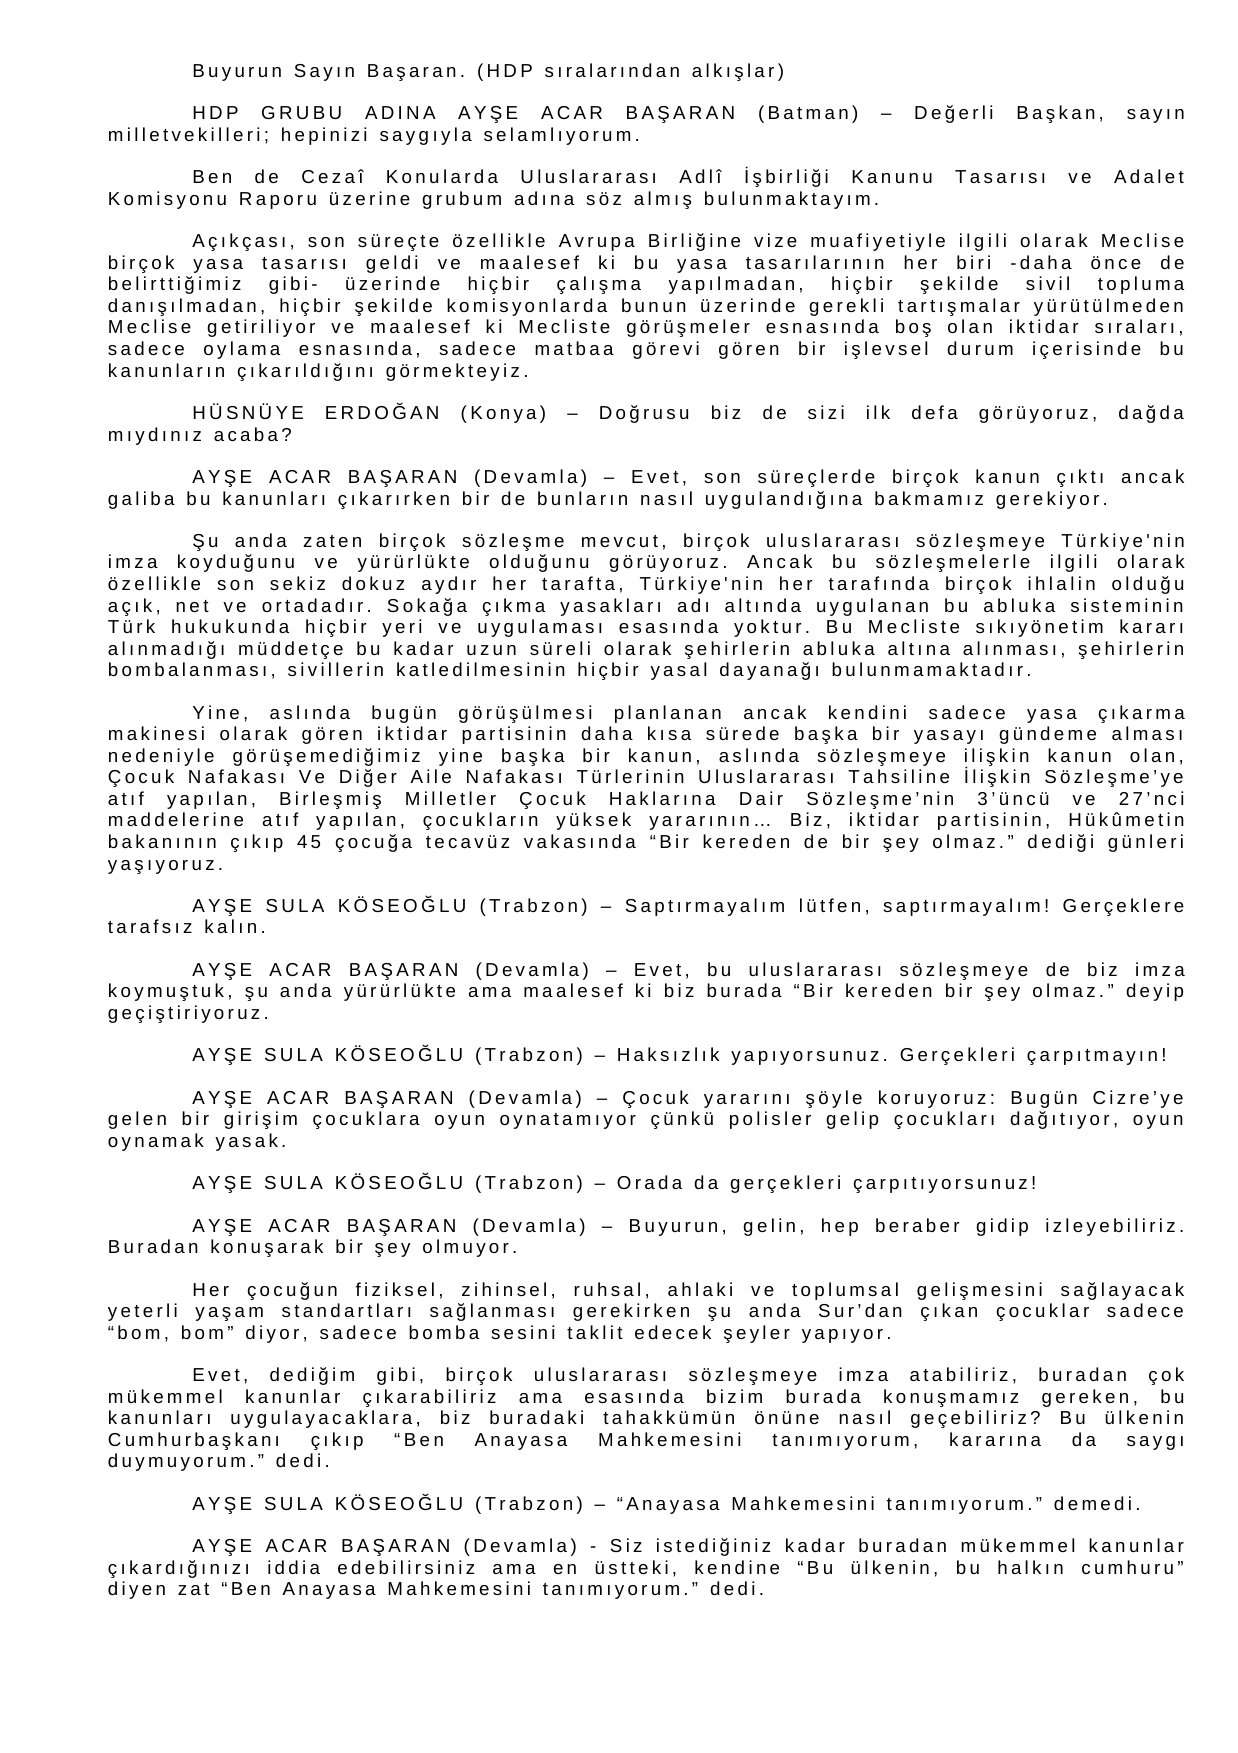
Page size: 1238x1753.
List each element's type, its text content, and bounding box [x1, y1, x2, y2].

text AYŞE ACAR BAŞARAN (Devamla) – Evet, bu uluslararası sözleşmeye de biz imza koymuştuk, şu anda yürürlükte ama maalesef ki biz burada “Bir kereden bir şey olmaz.” deyip geçiştiriyoruz. [108, 959, 1186, 1023]
text Şu anda zaten birçok sözleşme mevcut, birçok uluslararası sözleşmeye Türkiye'nin imza koyduğunu ve yürürlükte olduğunu görüyoruz. Ancak bu sözleşmelerle ilgili olarak özellikle son sekiz dokuz aydır her tarafta, Türkiye'nin her tarafında birçok ihlalin olduğu açık, net ve ortadadır. Sokağa çıkma yasakları adı altında uygulanan bu abluka sisteminin Türk hukukunda hiçbir yeri ve uygulaması esasında yoktur. Bu Mecliste sıkıyönetim kararı alınmadığı müddetçe bu kadar uzun süreli olarak şehirlerin abluka altına alınması, şehirlerin bombalanması, sivillerin katledilmesinin hiçbir yasal dayanağı bulunmamaktadır. [108, 530, 1186, 681]
text AYŞE SULA KÖSEOĞLU (Trabzon) – Haksızlık yapıyorsunuz. Gerçekleri çarpıtmayın! [108, 1044, 1186, 1066]
text Buyurun Sayın Başaran. (HDP sıralarından alkışlar) [108, 60, 1186, 81]
text AYŞE ACAR BAŞARAN (Devamla) – Çocuk yararını şöyle koruyoruz: Bugün Cizre’ye gelen bir girişim çocuklara oyun oynatamıyor çünkü polisler gelip çocukları dağıtıyor, oyun oynamak yasak. [108, 1087, 1186, 1151]
text Her çocuğun fiziksel, zihinsel, ruhsal, ahlaki ve toplumsal gelişmesini sağlayacak yeterli yaşam standartları sağlanması gerekirken şu anda Sur’dan çıkan çocuklar sadece “bom, bom” diyor, sadece bomba sesini taklit edecek şeyler yapıyor. [108, 1278, 1186, 1343]
text Yine, aslında bugün görüşülmesi planlanan ancak kendini sadece yasa çıkarma makinesi olarak gören iktidar partisinin daha kısa sürede başka bir yasayı gündeme alması nedeniyle görüşemediğimiz yine başka bir kanun, aslında sözleşmeye ilişkin kanun olan, Çocuk Nafakası Ve Diğer Aile Nafakası Türlerinin Uluslararası Tahsiline İlişkin Sözleşme’ye atıf yapılan, Birleşmiş Milletler Çocuk Haklarına Dair Sözleşme’nin 3’üncü ve 27’nci maddelerine atıf yapılan, çocukların yüksek yararının… Biz, iktidar partisinin, Hükûmetin bakanının çıkıp 45 çocuğa tecavüz vakasında “Bir kereden de bir şey olmaz.” dediği günleri yaşıyoruz. [108, 701, 1186, 874]
text AYŞE SULA KÖSEOĞLU (Trabzon) – Saptırmayalım lütfen, saptırmayalım! Gerçeklere tarafsız kalın. [108, 895, 1186, 938]
text Açıkçası, son süreçte özellikle Avrupa Birliğine vize muafiyetiyle ilgili olarak Meclise birçok yasa tasarısı geldi ve maalesef ki bu yasa tasarılarının her biri -daha önce de belirttiğimiz gibi- üzerinde hiçbir çalışma yapılmadan, hiçbir şekilde sivil topluma danışılmadan, hiçbir şekilde komisyonlarda bunun üzerinde gerekli tartışmalar yürütülmeden Meclise getiriliyor ve maalesef ki Mecliste görüşmeler esnasında boş olan iktidar sıraları, sadece oylama esnasında, sadece matbaa görevi gören bir işlevsel durum içerisinde bu kanunların çıkarıldığını görmekteyiz. [108, 230, 1186, 381]
text Ben de Cezaî Konularda Uluslararası Adlî İşbirliği Kanunu Tasarısı ve Adalet Komisyonu Raporu üzerine grubum adına söz almış bulunmaktayım. [108, 166, 1186, 209]
text HDP GRUBU ADINA AYŞE ACAR BAŞARAN (Batman) – Değerli Başkan, sayın milletvekilleri; hepinizi saygıyla selamlıyorum. [108, 102, 1186, 145]
text HÜSNÜYE ERDOĞAN (Konya) – Doğrusu biz de sizi ilk defa görüyoruz, dağda mıydınız acaba? [108, 402, 1186, 445]
text Evet, dediğim gibi, birçok uluslararası sözleşmeye imza atabiliriz, buradan çok mükemmel kanunlar çıkarabiliriz ama esasında bizim burada konuşmamız gereken, bu kanunları uygulayacaklara, biz buradaki tahakkümün önüne nasıl geçebiliriz? Bu ülkenin Cumhurbaşkanı çıkıp “Ben Anayasa Mahkemesini tanımıyorum, kararına da saygı duymuyorum.” dedi. [108, 1364, 1186, 1472]
text AYŞE ACAR BAŞARAN (Devamla) - Siz istediğiniz kadar buradan mükemmel kanunlar çıkardığınızı iddia edebilirsiniz ama en üstteki, kendine “Bu ülkenin, bu halkın cumhuru” diyen zat “Ben Anayasa Mahkemesini tanımıyorum.” dedi. [108, 1535, 1186, 1600]
text AYŞE SULA KÖSEOĞLU (Trabzon) – “Anayasa Mahkemesini tanımıyorum.” demedi. [108, 1493, 1186, 1514]
text AYŞE SULA KÖSEOĞLU (Trabzon) – Orada da gerçekleri çarpıtıyorsunuz! [108, 1172, 1186, 1194]
text AYŞE ACAR BAŞARAN (Devamla) – Buyurun, gelin, hep beraber gidip izleyebiliriz. Buradan konuşarak bir şey olmuyor. [108, 1214, 1186, 1258]
text AYŞE ACAR BAŞARAN (Devamla) – Evet, son süreçlerde birçok kanun çıktı ancak galiba bu kanunları çıkarırken bir de bunların nasıl uygulandığına bakmamız gerekiyor. [108, 466, 1186, 509]
